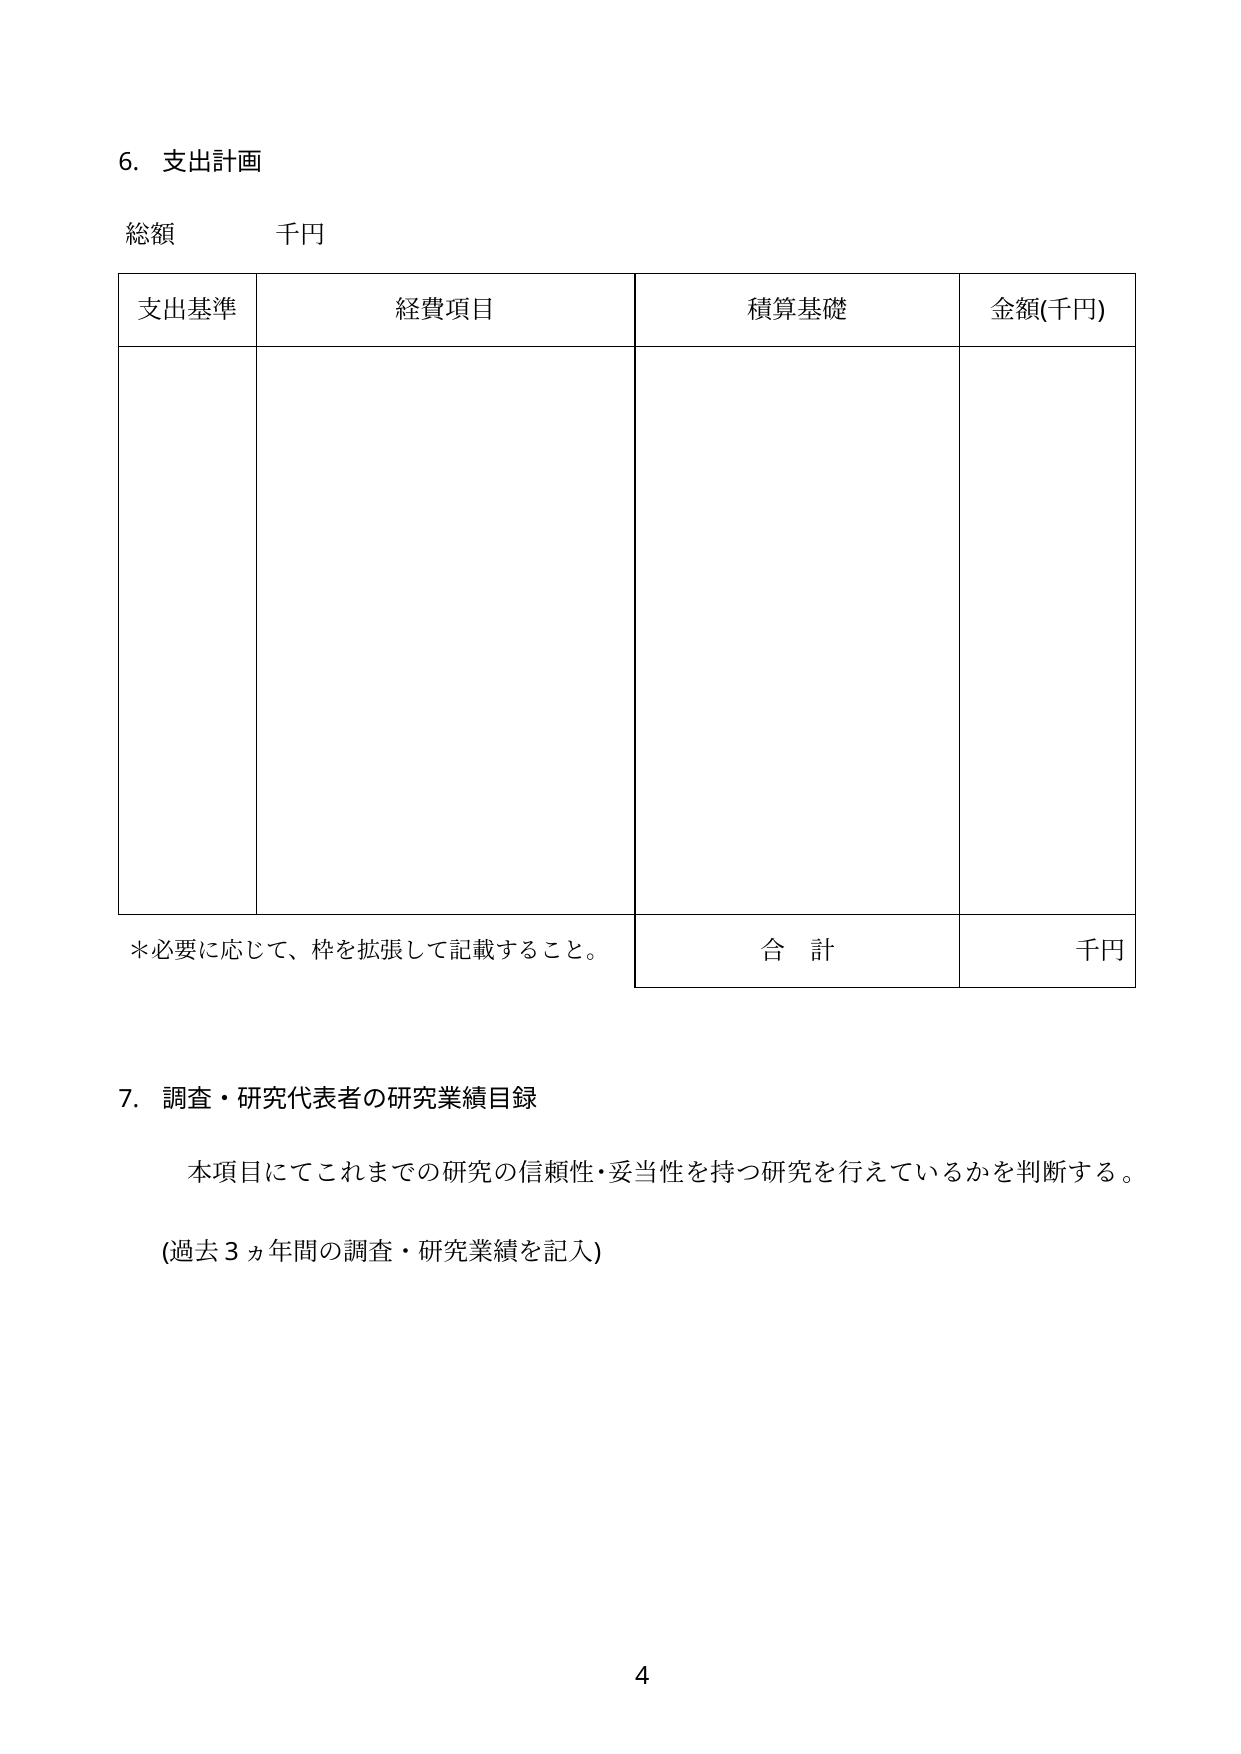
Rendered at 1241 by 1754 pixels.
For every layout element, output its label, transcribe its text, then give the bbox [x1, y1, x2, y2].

table_cell 千円 [960, 915, 1135, 987]
list 総額 千円 [125, 199, 1122, 267]
table_cell ＊必要に応じて、枠を拡張して記載すること。 [118, 915, 634, 987]
table_cell [119, 347, 256, 913]
table_header 経費項目 [257, 274, 634, 346]
table_header 金額(千円) [960, 274, 1135, 346]
table_cell 合 計 [636, 915, 959, 987]
table_cell [636, 347, 959, 913]
list 調査・研究代表者の研究業績目録 [118, 1063, 1122, 1131]
table_header 支出基準 [119, 274, 256, 346]
list 本項目にてこれまでの研究の信頼性･妥当性を持つ研究を行えているかを判断する。(過去3ヵ年間の調査・研究業績を記入) [162, 1136, 1122, 1283]
table_header 積算基礎 [636, 274, 959, 346]
table_cell [960, 347, 1135, 913]
table_cell [257, 347, 634, 913]
list 支出計画 [118, 125, 1122, 193]
